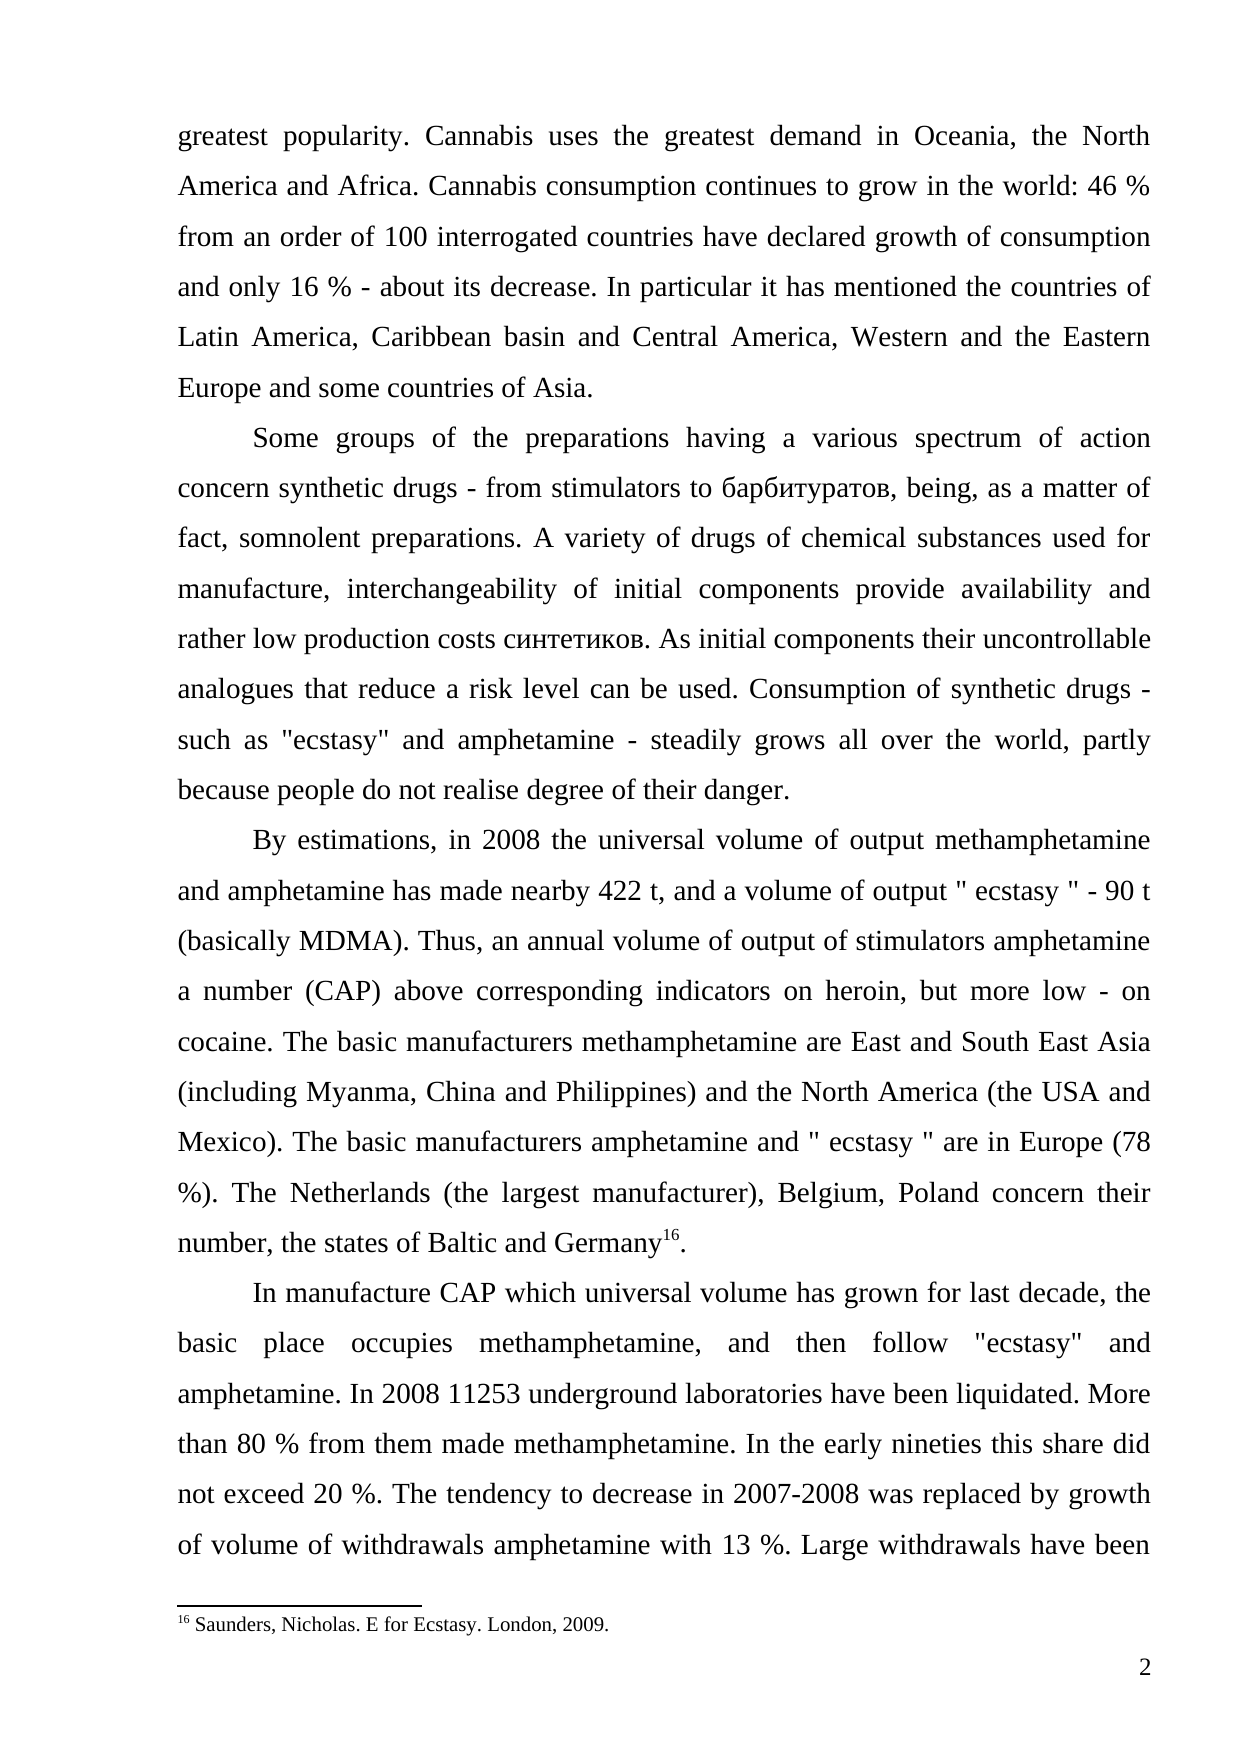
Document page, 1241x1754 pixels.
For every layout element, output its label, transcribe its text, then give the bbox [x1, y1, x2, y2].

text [177, 118, 1152, 403]
text By estimations, in 2008 the universal volume of output methamphetamine and amphetamine has made nearby 422 t, and a volume of output " ecstasy " - 90 t (basically MDMA). Thus, an annual volume of output of stimulators amphetamine a number (САР) above corresponding indicators on heroin, but more low - on cocaine. The basic manufacturers methamphetamine are East and South East Asia (including Myanma, China and Philippines) and the North America (the USA and Mexico). The basic manufacturers amphetamine and " ecstasy " are in Europe (78 %). The Netherlands (the largest manufacturer), Belgium, Poland concern their number, the states of Baltic and Germany. [177, 822, 1152, 1258]
text Some groups of the preparations having a various spectrum of action concern synthetic drugs - from stimulators to барбитуратов, being, as a matter of fact, somnolent preparations. A variety of drugs of chemical substances used for manufacture, interchangeability of initial components provide availability and rather low production costs синтетиков. As initial components their uncontrollable analogues that reduce a risk level can be used. Consumption of synthetic drugs - such as "ecstasy" and amphetamine - steadily grows all over the world, partly because people do not realise degree of their danger. [177, 420, 1152, 806]
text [177, 1275, 1152, 1560]
